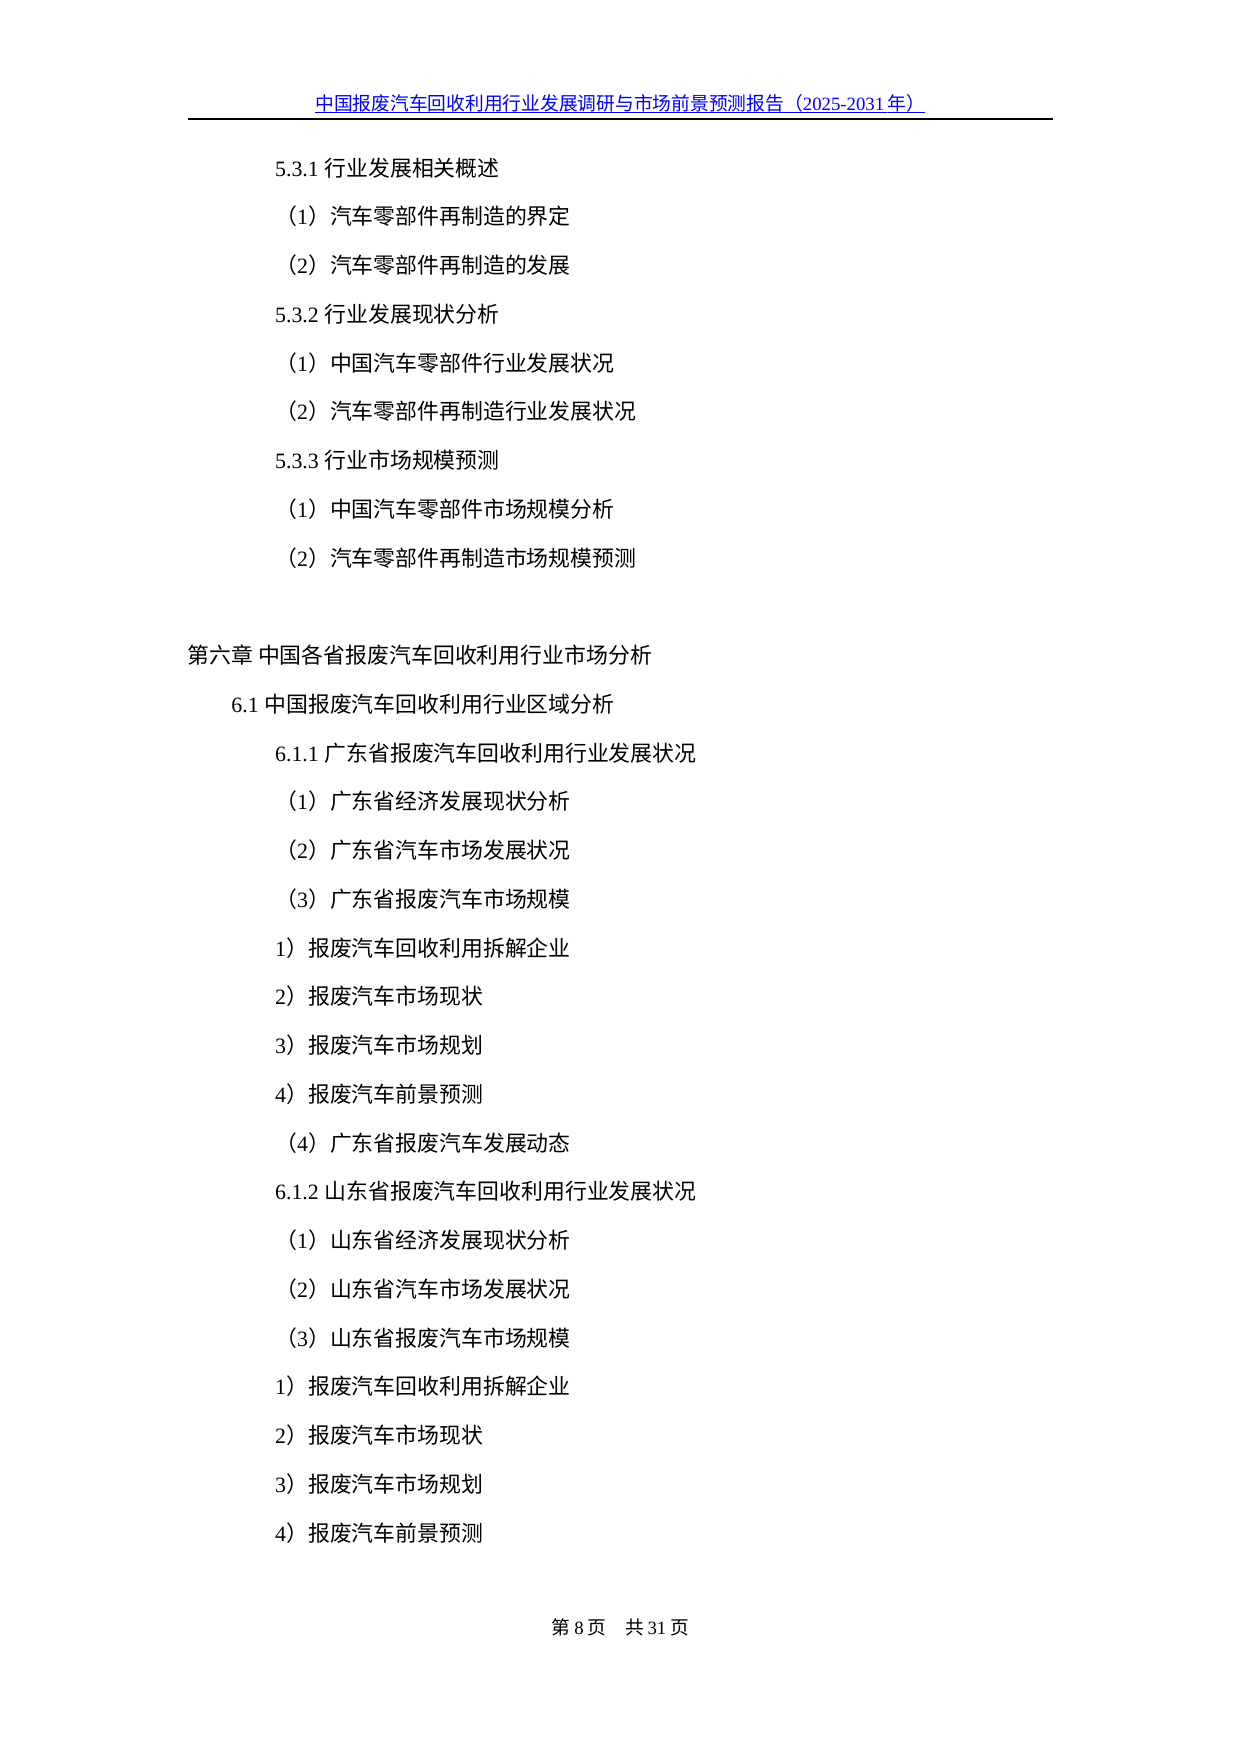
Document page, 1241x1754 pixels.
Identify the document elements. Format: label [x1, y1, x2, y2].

text [187, 150, 1053, 1548]
